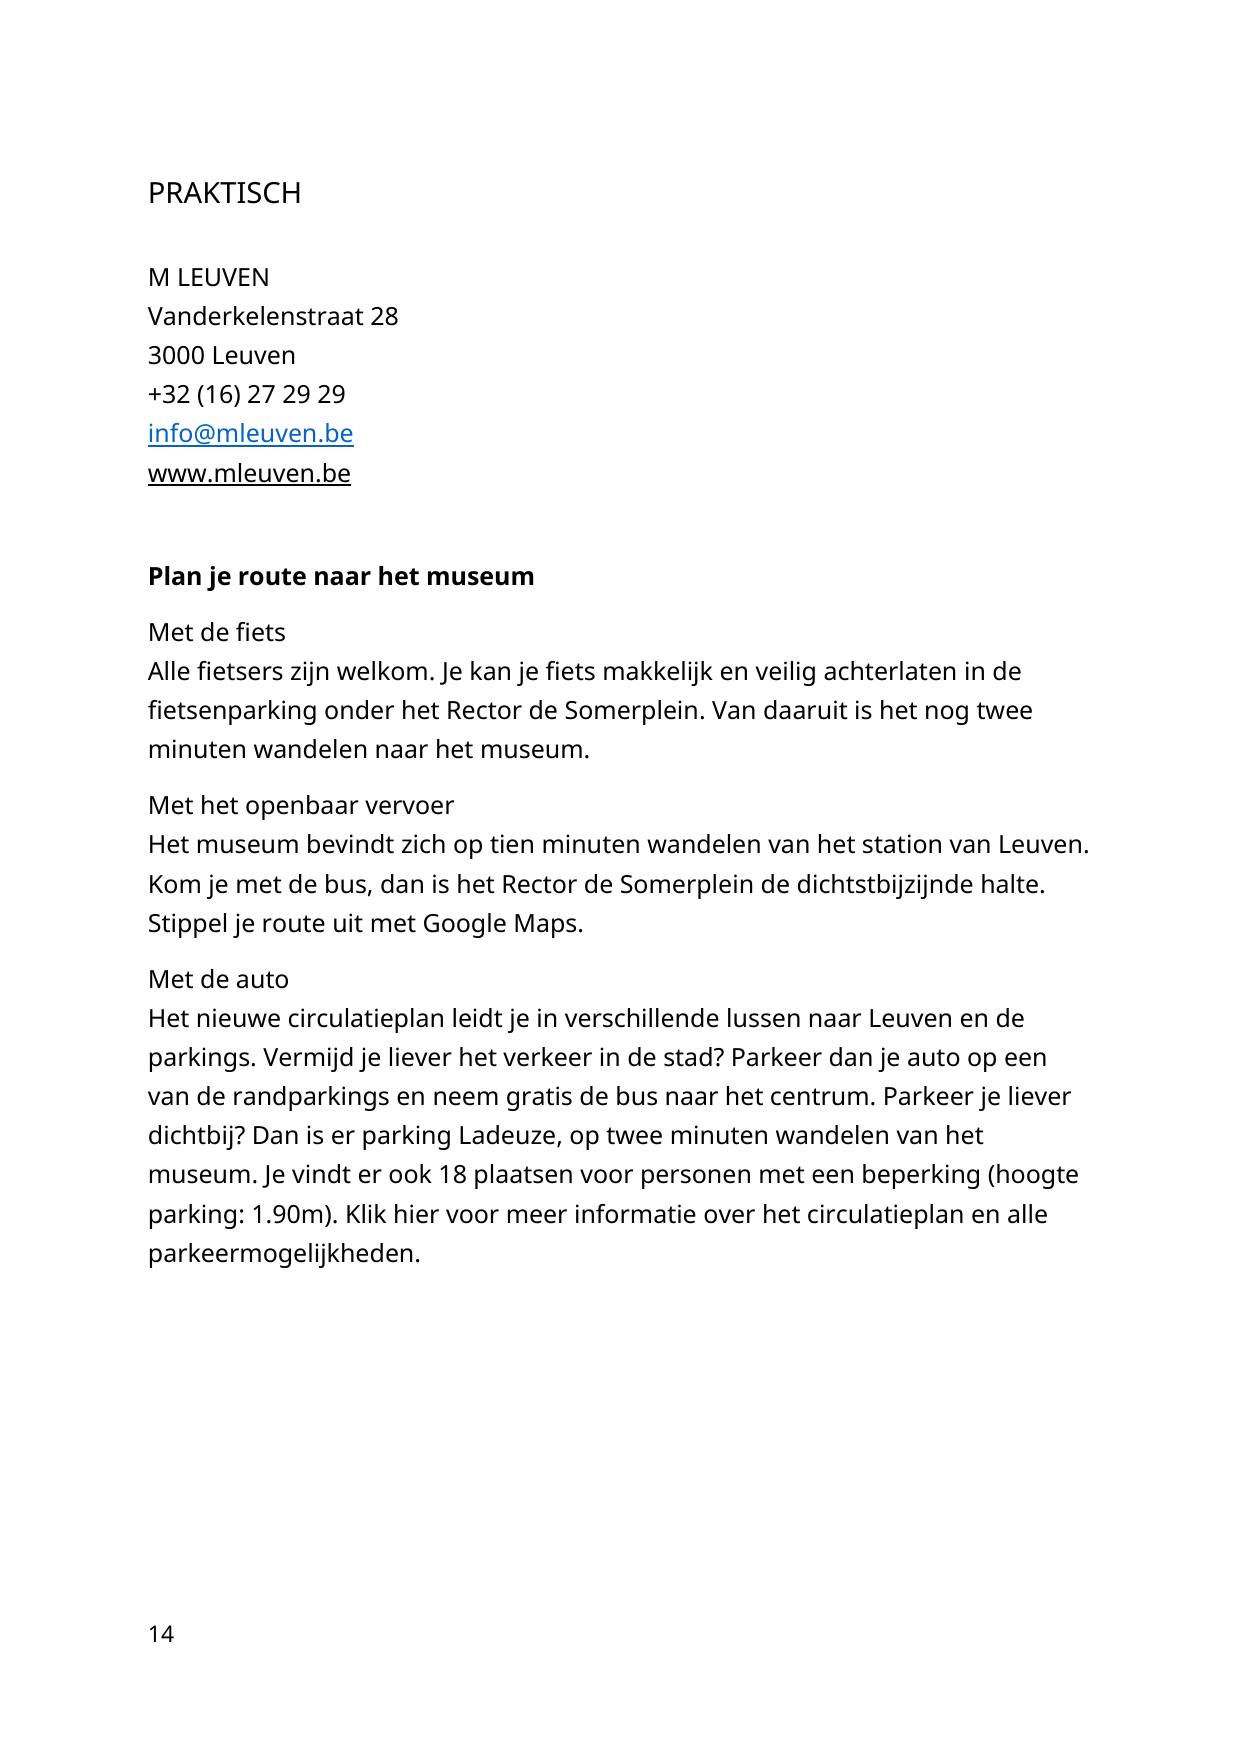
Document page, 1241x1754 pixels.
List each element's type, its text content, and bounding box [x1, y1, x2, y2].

text Met het openbaar vervoer Het museum bevindt zich op tien minuten wandelen van het station van Leuven. Kom je met de bus, dan is het Rector de Somerplein de dichtstbijzijnde halte. Stippel je route uit met Google Maps. [148, 788, 1093, 939]
text Met de fiets Alle fietsers zijn welkom. Je kan je fiets makkelijk en veilig achterlaten in de fietsenparking onder het Rector de Somerplein. Van daaruit is het nog twee minuten wandelen naar het museum. [148, 615, 1093, 766]
text M LEUVEN Vanderkelenstraat 28 3000 Leuven +32 (16) 27 29 29 info@mleuven.be www.mleuven.be [148, 259, 1093, 489]
text Het nieuwe circulatieplan leidt je in verschillende lussen naar Leuven en de parkings. Vermijd je liever het verkeer in de stad? Parkeer dan je auto op een van de randparkings en neem gratis de bus naar het centrum. Parkeer je liever dichtbij? Dan is er parking Ladeuze, op twee minuten wandelen van het museum. Je vindt er ook 18 plaatsen voor personen met een beperking (hoogte parking: 1.90m). Klik hier voor meer informatie over het circulatieplan en alle parkeermogelijkheden. [148, 1001, 1093, 1269]
subtitle PRAKTISCH [148, 173, 1093, 256]
text Met de auto [148, 961, 1093, 995]
text Plan je route naar het museum [148, 559, 1093, 593]
